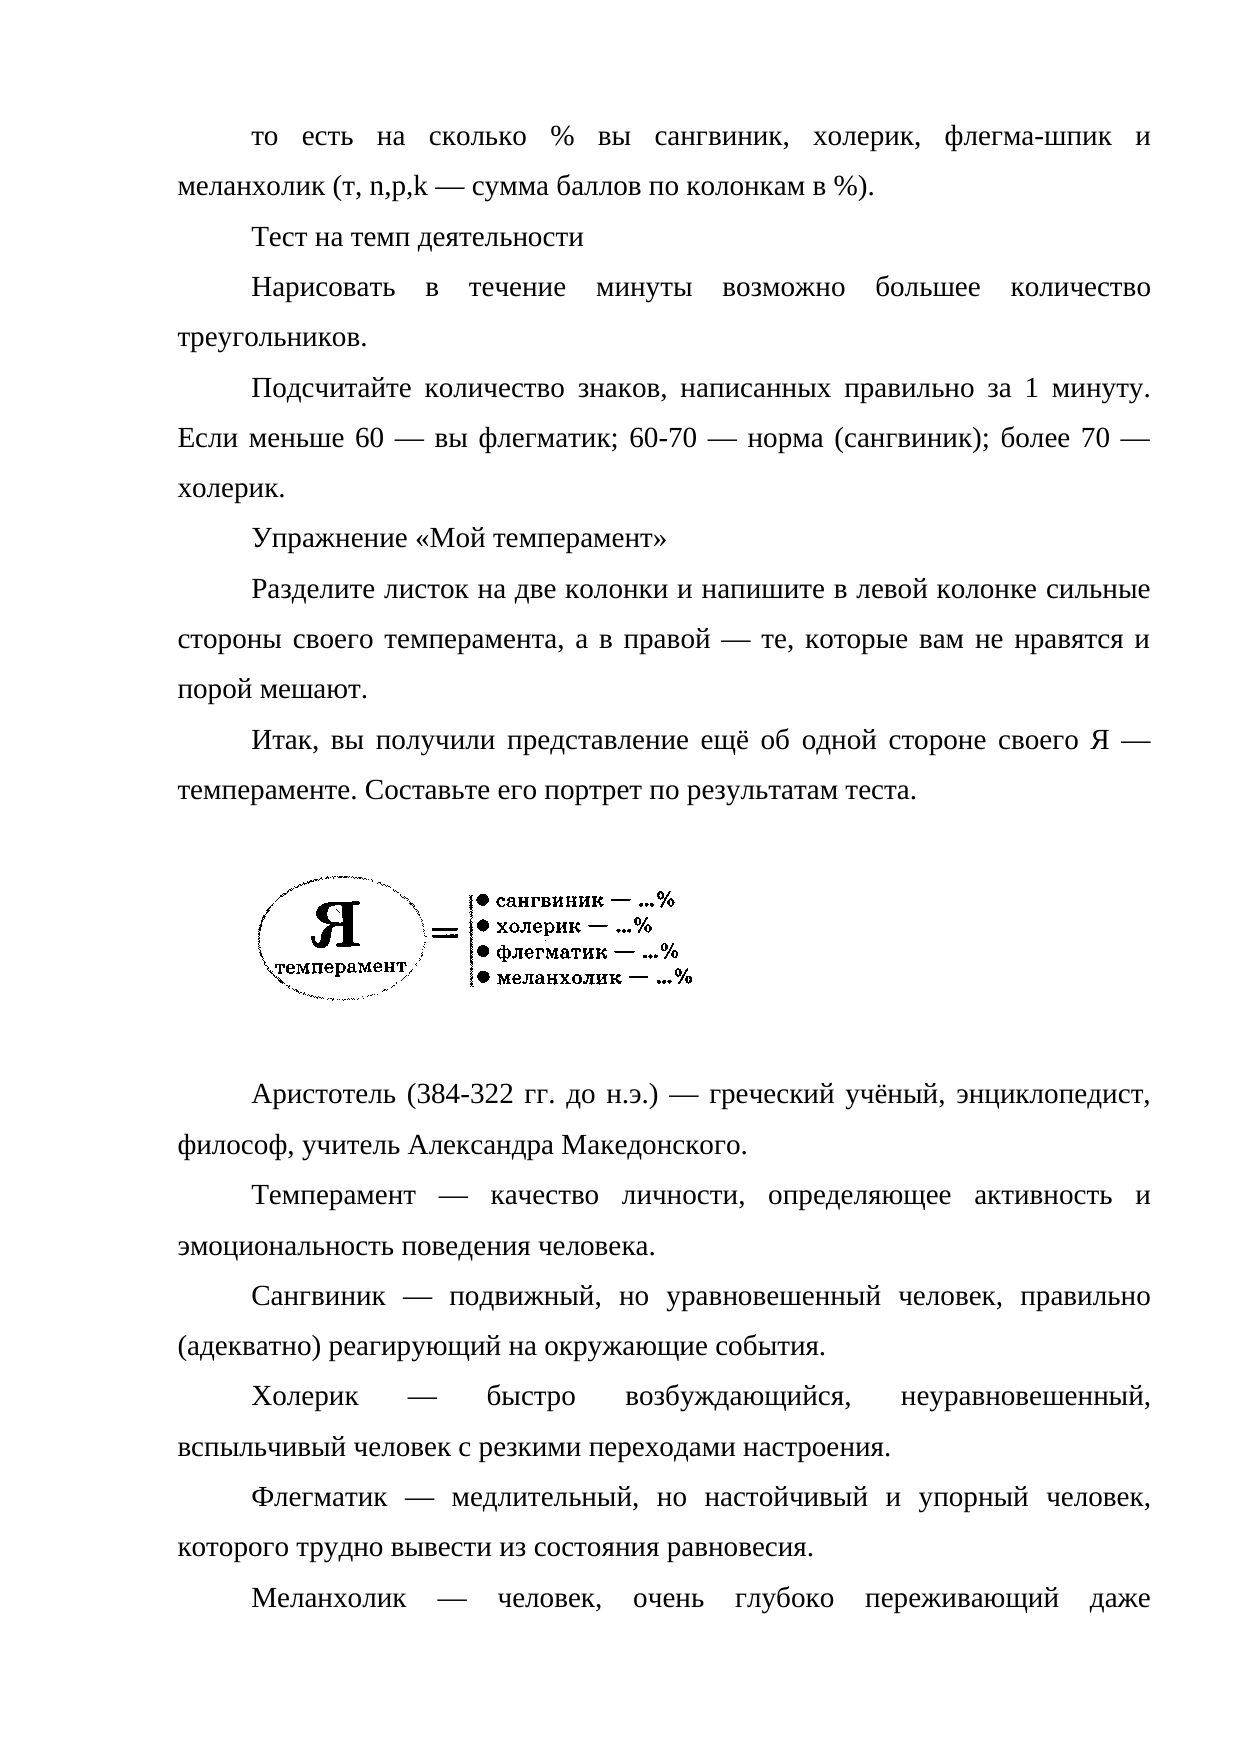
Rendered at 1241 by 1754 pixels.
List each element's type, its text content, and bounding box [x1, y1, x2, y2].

text Сангвиник — подвижный, но уравновешенный человек, правильно (адекватно) реагирующий на окружающие события. [177, 1278, 1152, 1362]
text Аристотель (384-322 гг. до н.э.) — греческий учёный, энциклопедист, философ, учитель Александра Македонского. [177, 1077, 1152, 1161]
text Итак, вы получили представление ещё об одной стороне своего Я — темпераменте. Составьте его портрет по результатам теста. [177, 722, 1152, 806]
text Темперамент — качество личности, определяющее активность и эмоциональность поведения человека. [177, 1177, 1152, 1261]
text Тест на темп деятельности [177, 219, 1152, 252]
text Подсчитайте количество знаков, написанных правильно за 1 минуту. Если меньше 60 — вы флегматик; 60-70 — норма (сангвиник); более 70 — холерик. [177, 370, 1152, 504]
text Нарисовать в течение минуты возможно большее количество треугольников. [177, 269, 1152, 353]
text Холерик — быстро возбуждающийся, неуравновешенный, вспыльчивый человек с резкими переходами настроения. [177, 1378, 1152, 1462]
picture [251, 872, 783, 1012]
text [177, 1580, 1152, 1613]
text Упражнение «Мой темперамент» [177, 521, 1152, 554]
text Флегматик — медлительный, но настойчивый и упорный человек, которого трудно вывести из состояния равновесия. [177, 1479, 1152, 1563]
text то есть на сколько % вы сангвиник, холерик, флегма-шпик и меланхолик (т, n,p,k — сумма баллов по колонкам в %). [177, 118, 1152, 202]
text Разделите листок на две колонки и напишите в левой колонке сильные стороны своего темперамента, а в правой — те, которые вам не нравятся и порой мешают. [177, 571, 1152, 705]
